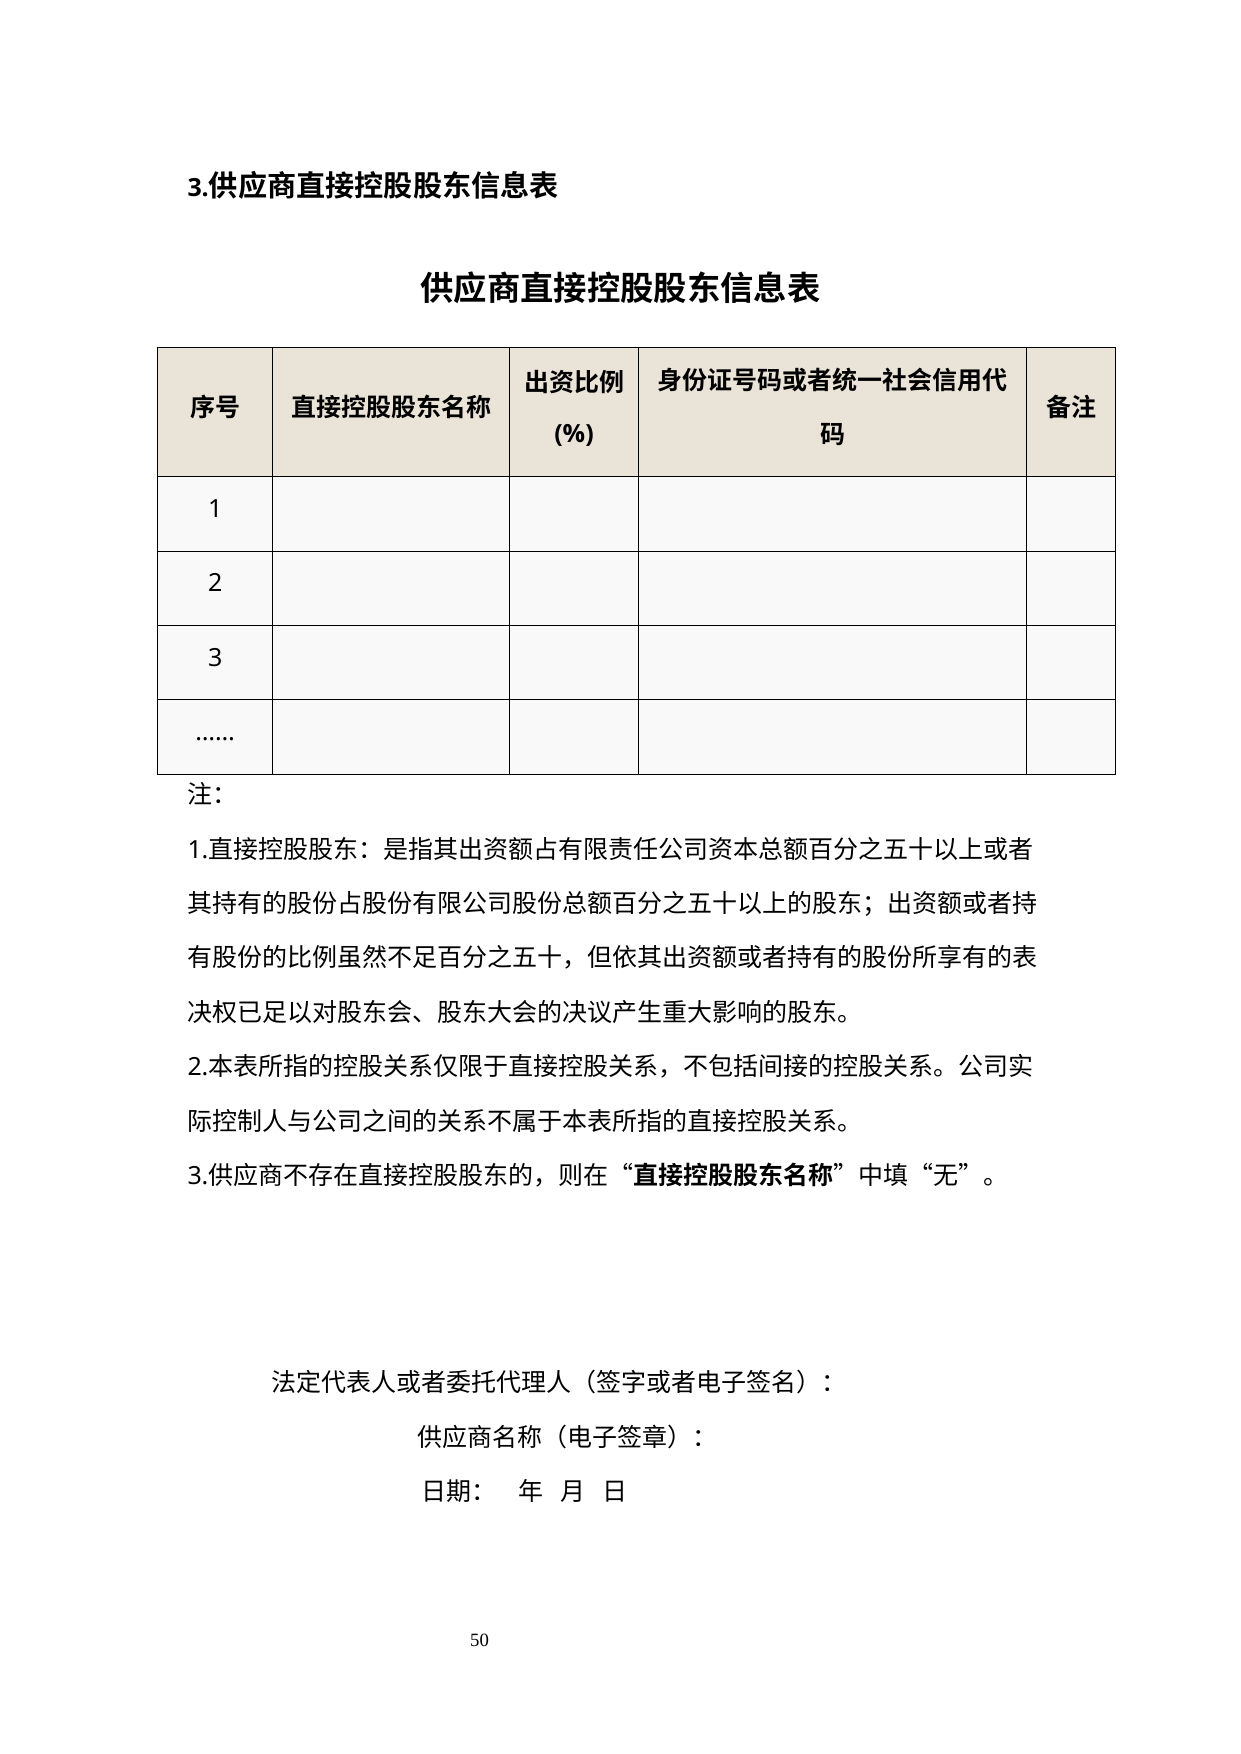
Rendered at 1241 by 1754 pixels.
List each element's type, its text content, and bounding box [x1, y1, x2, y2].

table_cell [273, 700, 509, 774]
table_header 备注 [1027, 348, 1115, 476]
text 供应商名称（电子签章）： [184, 1417, 1138, 1453]
table_cell [510, 477, 638, 551]
table_cell [1027, 477, 1115, 551]
table_cell [510, 552, 638, 625]
table_cell [639, 477, 1026, 551]
text 法定代表人或者委托代理人（签字或者电子签名）： [187, 1363, 1138, 1399]
table_header 身份证号码或者统一社会信用代码 [639, 348, 1026, 476]
table_header 序号 [158, 348, 272, 476]
table_cell [639, 552, 1026, 625]
text 供应商直接控股股东信息表 [187, 262, 1053, 310]
table_cell [1027, 626, 1115, 699]
table_cell [273, 626, 509, 699]
table_header 出资比例(%) [510, 348, 638, 476]
table_cell [510, 700, 638, 774]
table_cell [639, 626, 1026, 699]
table_cell …… [158, 700, 272, 774]
text 3.供应商直接控股股东信息表 [187, 162, 1053, 205]
text 日期： 年 月 日 [187, 1472, 1053, 1508]
table_cell [510, 626, 638, 699]
table_cell [1027, 552, 1115, 625]
table_cell [273, 552, 509, 625]
text 3.供应商不存在直接控股股东的，则在“直接控股股东名称”中填“无”。 [187, 1155, 1053, 1192]
table_header 直接控股股东名称 [273, 348, 509, 476]
table_cell 2 [158, 552, 272, 625]
text 1.直接控股股东：是指其出资额占有限责任公司资本总额百分之五十以上或者其持有的股份占股份有限公司股份总额百分之五十以上的股东；出资额或者持有股份的比例虽然不足百分之五十，但依其出资额或者持有的股份所享有的表决权已足以对股东会、股东大会的决议产生重大影响的股东。 [187, 829, 1053, 1028]
table_cell [1027, 700, 1115, 774]
table_cell [273, 477, 509, 551]
table_cell [639, 700, 1026, 774]
text 2.本表所指的控股关系仅限于直接控股关系，不包括间接的控股关系。公司实际控制人与公司之间的关系不属于本表所指的直接控股关系。 [187, 1047, 1053, 1137]
text 注： [187, 775, 1053, 811]
table_cell 1 [158, 477, 272, 551]
table_cell 3 [158, 626, 272, 699]
